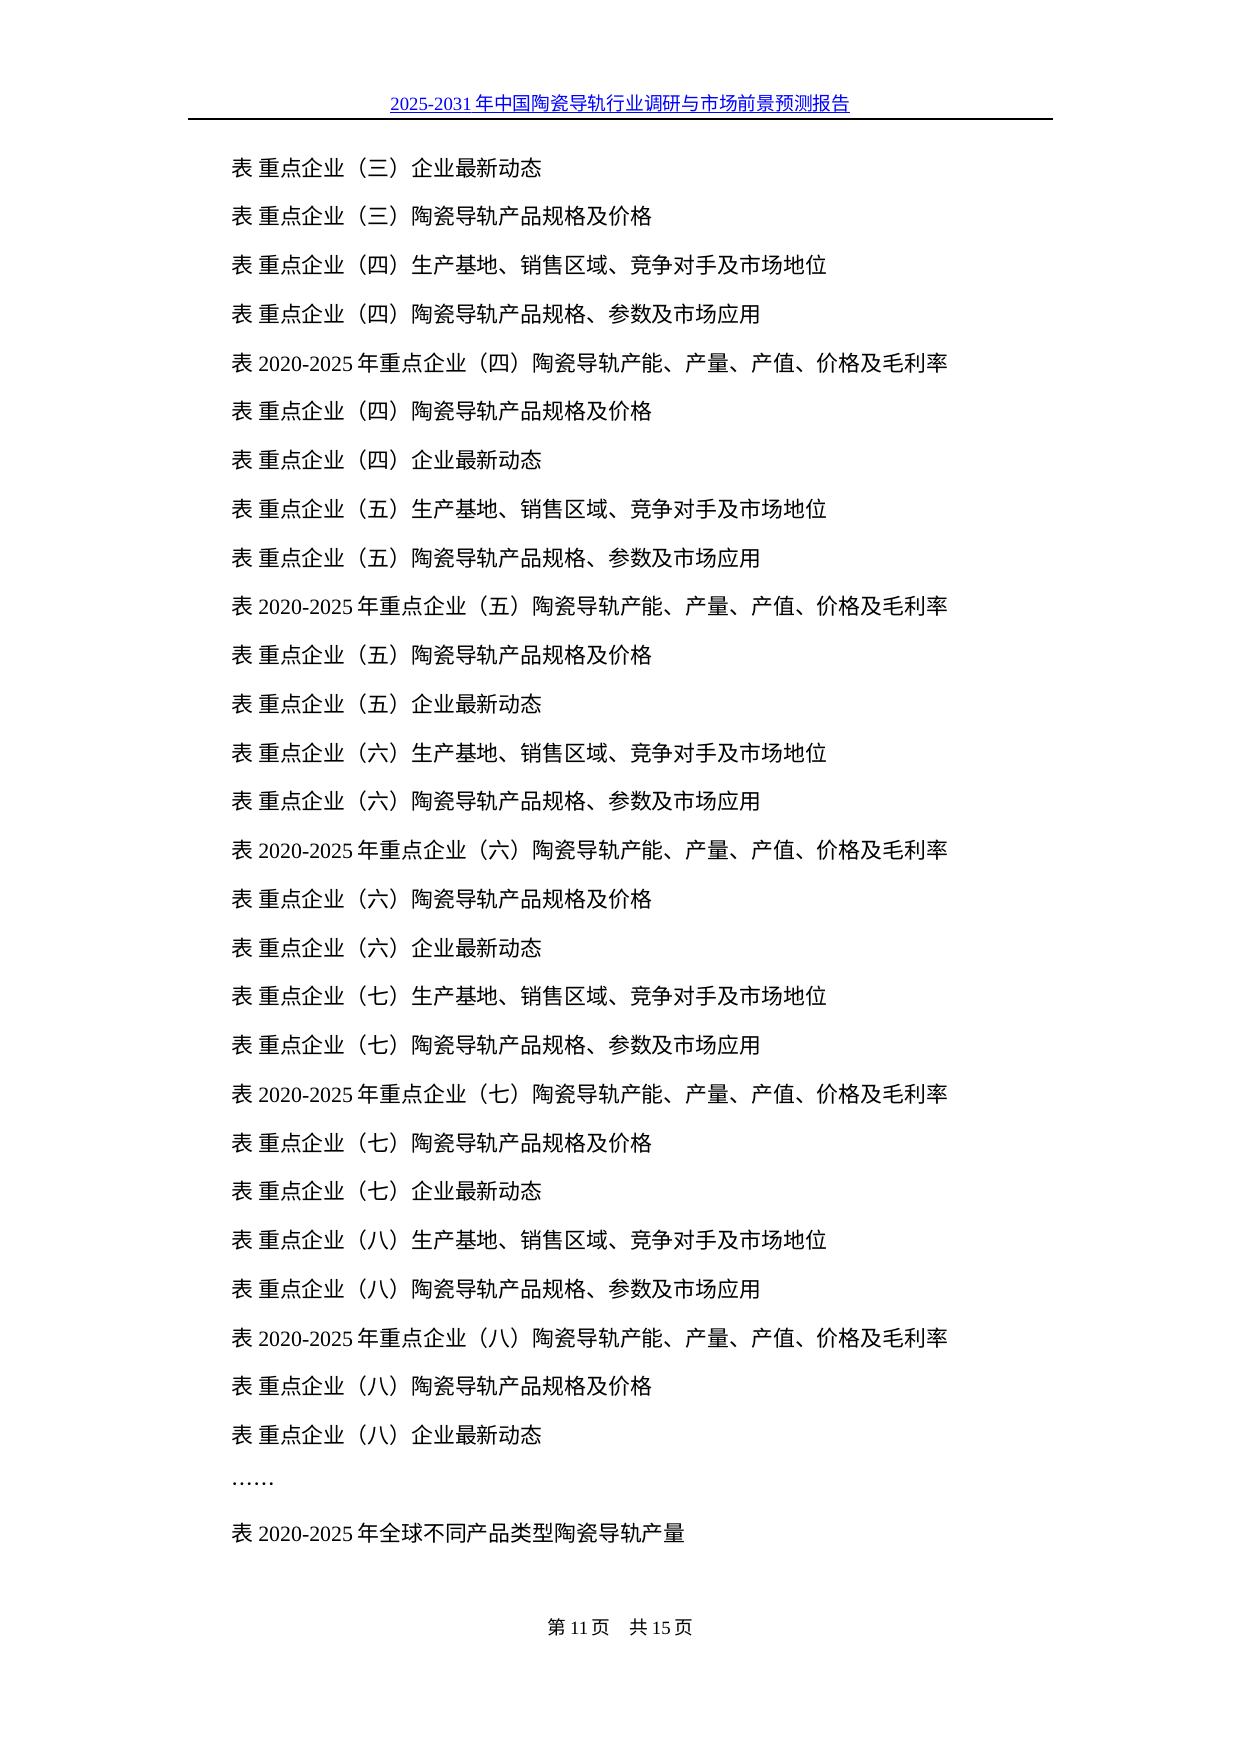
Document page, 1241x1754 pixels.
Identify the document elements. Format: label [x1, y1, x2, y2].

text [187, 150, 1053, 1548]
